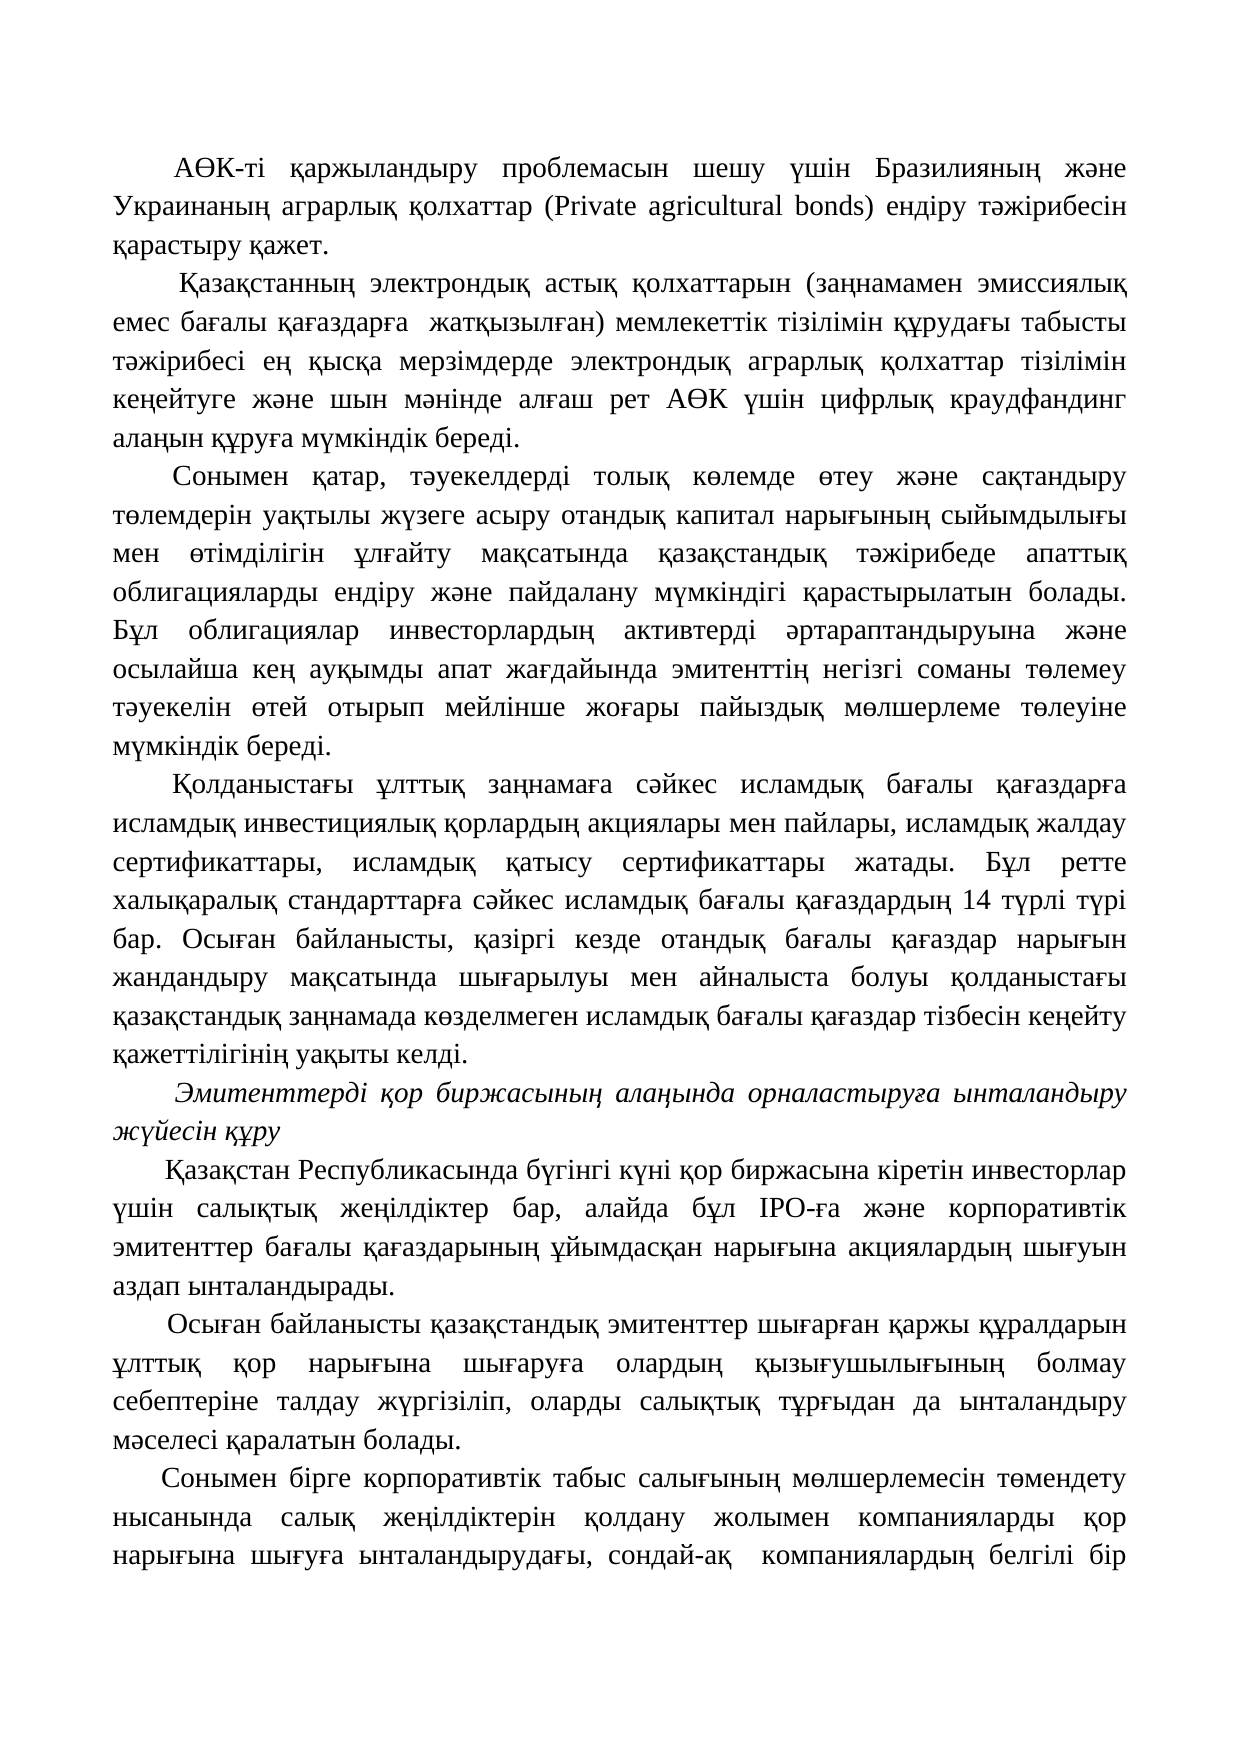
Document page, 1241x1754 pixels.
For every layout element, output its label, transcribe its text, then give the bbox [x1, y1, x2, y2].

text Эмитенттерді қор биржасының алаңында орналастыруға ынталандыру жүйесін құру [112, 1075, 1128, 1147]
text Сонымен қатар, тәуекелдерді толық көлемде өтеу және сақтандыру төлемдерін уақтылы жүзеге асыру отандық капитал нарығының сыйымдылығы мен өтімділігін ұлғайту мақсатында қазақстандық тәжірибеде апаттық облигацияларды ендіру және пайдалану мүмкіндігі қарастырылатын болады. Бұл облигациялар инвесторлардың активтерді әртараптандыруына және осылайша кең ауқымды апат жағдайында эмитенттің негізгі соманы төлемеу тәуекелін өтей отырып мейлінше жоғары пайыздық мөлшерлеме төлеуіне мүмкіндік береді. [112, 458, 1128, 762]
text АӨК-ті қаржыландыру проблемасын шешу үшін Бразилияның және Украинаның аграрлық қолхаттар (Private agricultural bonds) ендіру тәжірибесін қарастыру қажет. [112, 150, 1128, 261]
text Осыған байланысты қазақстандық эмитенттер шығарған қаржы құралдарын ұлттық қор нарығына шығаруға олардың қызығушылығының болмау себептеріне талдау жүргізіліп, оларды салықтық тұрғыдан да ынталандыру мәселесі қаралатын болады. [112, 1306, 1128, 1455]
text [112, 1460, 1128, 1571]
text Қазақстанның электрондық астық қолхаттарын (заңнамамен эмиссиялық емес бағалы қағаздарға жатқызылған) мемлекеттік тізілімін құрудағы табысты тәжірибесі ең қысқа мерзімдерде электрондық аграрлық қолхаттар тізілімін кеңейтуге және шын мәнінде алғаш рет АӨК үшін цифрлық краудфандинг алаңын құруға мүмкіндік береді. [112, 266, 1128, 453]
text Қазақстан Республикасында бүгінгі күні қор биржасына кіретін инвесторлар үшін салықтық жеңілдіктер бар, алайда бұл IPO-ға және корпоративтік эмитенттер бағалы қағаздарының ұйымдасқан нарығына акциялардың шығуын аздап ынталандырады. [112, 1152, 1128, 1301]
text Қолданыстағы ұлттық заңнамаға сәйкес исламдық бағалы қағаздарға исламдық инвестициялық қорлардың акциялары мен пайлары, исламдық жалдау сертификаттары, исламдық қатысу сертификаттары жатады. Бұл ретте халықаралық стандарттарға сәйкес исламдық бағалы қағаздардың 14 түрлі түрі бар. Осыған байланысты, қазіргі кезде отандық бағалы қағаздар нарығын жандандыру мақсатында шығарылуы мен айналыста болуы қолданыстағы қазақстандық заңнамада көзделмеген исламдық бағалы қағаздар тізбесін кеңейту қажеттілігінің уақыты келді. [112, 767, 1128, 1070]
